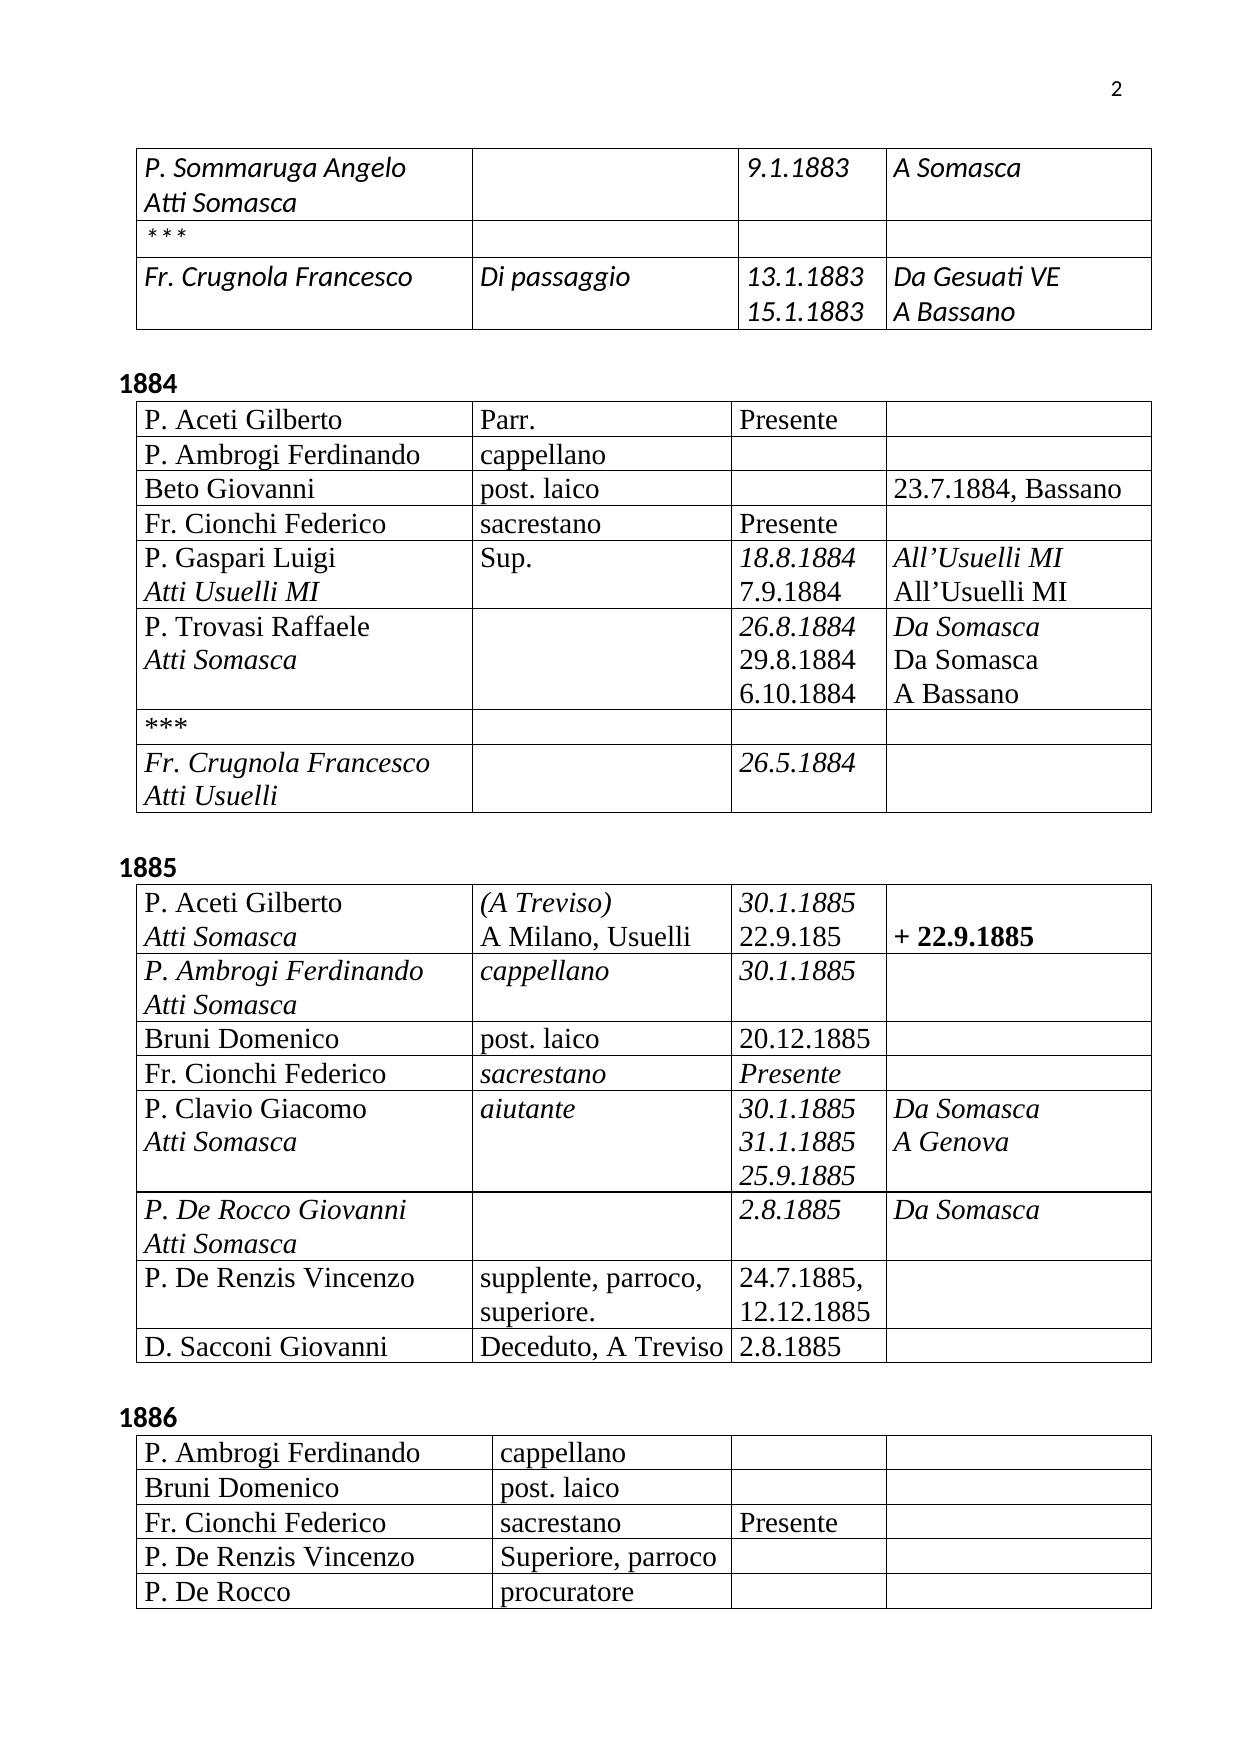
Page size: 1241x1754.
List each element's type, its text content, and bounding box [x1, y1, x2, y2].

table_cell P. Ambrogi Ferdinando [137, 437, 472, 470]
table_cell P. De Renzis Vincenzo [137, 1261, 472, 1328]
text 1886 [118, 1399, 1122, 1434]
table_header Presente [732, 402, 886, 436]
table_cell Da Somasca [887, 1193, 1151, 1259]
table_cell 9.1.1883 [739, 149, 886, 220]
table_cell [732, 1539, 886, 1573]
table_cell 2.8.1885 [732, 1329, 886, 1362]
table_cell P. Clavio Giacomo Atti Somasca [137, 1091, 472, 1191]
table_cell P. Gaspari Luigi Atti Usuelli MI [137, 541, 472, 608]
table_cell [887, 1056, 1151, 1090]
table_cell [473, 221, 738, 257]
text 1884 [118, 366, 1122, 401]
table_cell [473, 149, 738, 220]
table_cell cappellano [473, 954, 731, 1021]
table_cell 26.5.1884 [732, 745, 886, 812]
table_cell P. Ambrogi Ferdinando Atti Somasca [137, 954, 472, 1021]
table_cell [887, 221, 1151, 257]
table_cell [887, 1505, 1151, 1538]
table_header 30.1.1885 22.9.185 [732, 885, 886, 952]
table_cell Presente [732, 1505, 886, 1538]
table_cell 30.1.1885 [732, 954, 886, 1021]
table_cell Fr. Cionchi Federico [137, 1505, 492, 1538]
table_cell Bruni Domenico [137, 1022, 472, 1055]
table_header cappellano [493, 1436, 731, 1469]
table_header Parr. [473, 402, 731, 436]
table_cell 13.1.1883 15.1.1883 [739, 258, 886, 329]
table_cell Superiore, parroco [493, 1539, 731, 1573]
table_header (A Treviso) A Milano, Usuelli [473, 885, 731, 952]
table_cell Da Somasca A Genova [887, 1091, 1151, 1191]
table_cell P. Sommaruga Angelo Atti Somasca [137, 149, 472, 220]
table_cell post. laico [493, 1470, 731, 1504]
table_cell [887, 1470, 1151, 1504]
table_cell 24.7.1885, 12.12.1885 [732, 1261, 886, 1328]
table_cell All’Usuelli MI All’Usuelli MI [887, 541, 1151, 608]
table_cell [887, 1261, 1151, 1328]
table_cell 18.8.1884 7.9.1884 [732, 541, 886, 608]
table_cell *** [137, 710, 472, 744]
table_cell 2.8.1885 [732, 1193, 886, 1259]
table_cell sacrestano [473, 506, 731, 539]
table_cell [887, 1329, 1151, 1362]
table_cell [473, 1193, 731, 1259]
table_cell [887, 954, 1151, 1021]
table_cell P. De Renzis Vincenzo [137, 1539, 492, 1573]
table_cell 30.1.1885 31.1.1885 25.9.1885 [732, 1091, 886, 1191]
table_header P. Aceti Gilberto Atti Somasca [137, 885, 472, 952]
table_header P. Ambrogi Ferdinando [137, 1436, 492, 1469]
table_cell [887, 1022, 1151, 1055]
text 1885 [118, 849, 1122, 884]
table_header P. Aceti Gilberto [137, 402, 472, 436]
table_cell Fr. Crugnola Francesco Atti Usuelli [137, 745, 472, 812]
table_cell 26.8.1884 29.8.1884 6.10.1884 [732, 609, 886, 709]
table_cell post. laico [473, 1022, 731, 1055]
table_cell [732, 471, 886, 505]
table_cell [732, 437, 886, 470]
table_cell A Somasca [887, 149, 1151, 220]
table_cell Da Gesuati VE A Bassano [887, 258, 1151, 329]
table_cell Di passaggio [473, 258, 738, 329]
table_cell sacrestano [473, 1056, 731, 1090]
table_cell Fr. Cionchi Federico [137, 506, 472, 539]
table_cell D. Sacconi Giovanni [137, 1329, 472, 1362]
table_cell P. De Rocco Giovanni Atti Somasca [137, 1193, 472, 1259]
table_cell [739, 221, 886, 257]
table_cell cappellano [473, 437, 731, 470]
table_cell [887, 1574, 1151, 1607]
table_cell Presente [732, 506, 886, 539]
table_cell Sup. [473, 541, 731, 608]
table_cell [732, 710, 886, 744]
table_cell Da Somasca Da Somasca A Bassano [887, 609, 1151, 709]
table_cell Bruni Domenico [137, 1470, 492, 1504]
table_cell supplente, parroco, superiore. [473, 1261, 731, 1328]
table_cell [887, 745, 1151, 812]
table_cell [732, 1574, 886, 1607]
table_cell Fr. Cionchi Federico [137, 1056, 472, 1090]
table_header + 22.9.1885 [887, 885, 1151, 952]
table_cell 20.12.1885 [732, 1022, 886, 1055]
table_cell sacrestano [493, 1505, 731, 1538]
table_header [887, 1436, 1151, 1469]
table_cell [473, 710, 731, 744]
table_cell [473, 745, 731, 812]
table_cell P. De Rocco [137, 1574, 492, 1607]
table_cell [887, 710, 1151, 744]
table_cell *** [137, 221, 472, 257]
table_cell [887, 506, 1151, 539]
table_cell Fr. Crugnola Francesco [137, 258, 472, 329]
table_cell Beto Giovanni [137, 471, 472, 505]
table_header [887, 402, 1151, 436]
table_cell Deceduto, A Treviso [473, 1329, 731, 1362]
table_cell [473, 609, 731, 709]
table_cell procuratore [493, 1574, 731, 1607]
table_cell post. laico [473, 471, 731, 505]
table_cell P. Trovasi Raffaele Atti Somasca [137, 609, 472, 709]
table_cell aiutante [473, 1091, 731, 1191]
table_cell [732, 1470, 886, 1504]
table_cell Presente [732, 1056, 886, 1090]
table_cell [887, 437, 1151, 470]
table_cell 23.7.1884, Bassano [887, 471, 1151, 505]
table_cell [887, 1539, 1151, 1573]
table_header [732, 1436, 886, 1469]
